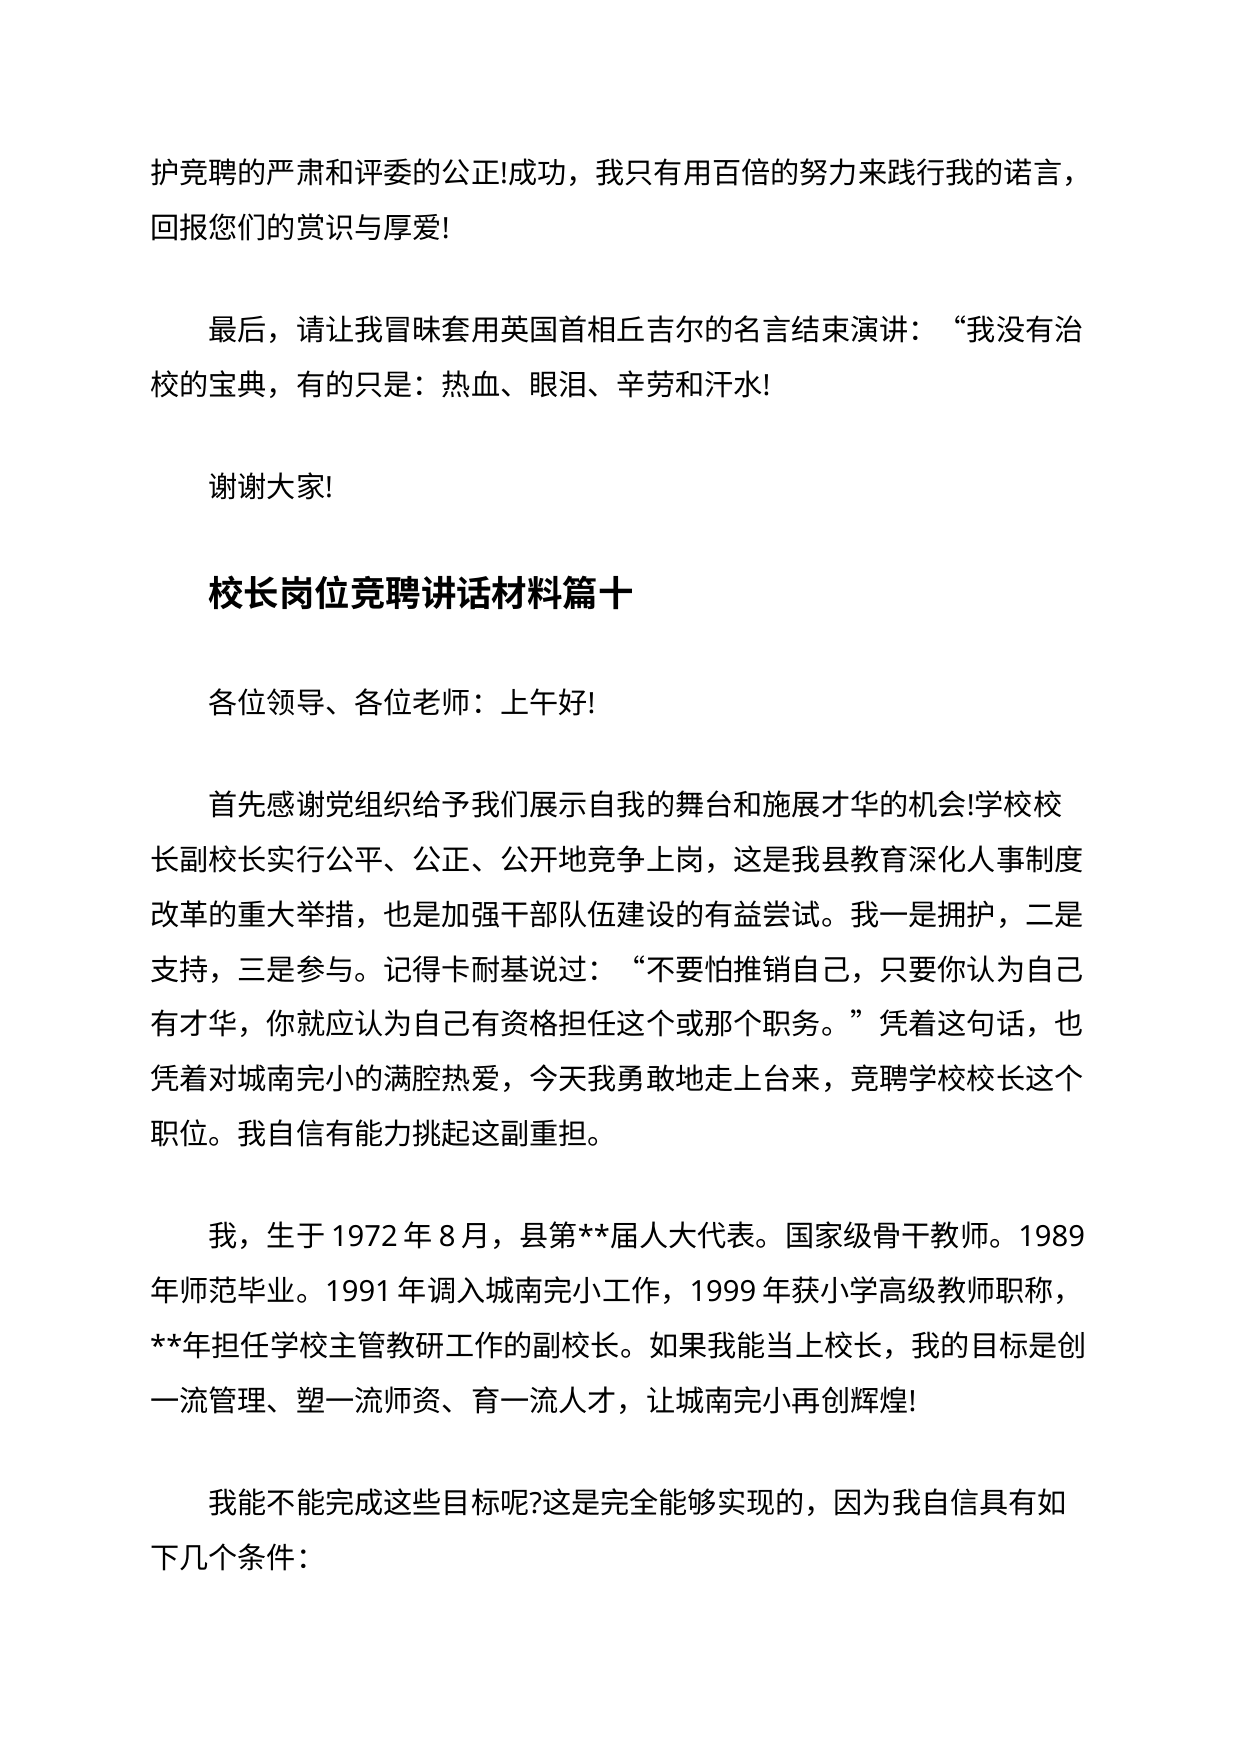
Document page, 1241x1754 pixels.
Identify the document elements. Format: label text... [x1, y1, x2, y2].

text 我能不能完成这些目标呢?这是完全能够实现的，因为我自信具有如下几个条件： [150, 1479, 1090, 1577]
text 各位领导、各位老师：上午好! [150, 679, 1090, 722]
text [150, 150, 1090, 247]
text 校长岗位竞聘讲话材料篇十 [150, 566, 1090, 617]
text 我，生于1972年8月，县第**届人大代表。国家级骨干教师。1989年师范毕业。1991年调入城南完小工作，1999年获小学高级教师职称，**年担任学校主管教研工作的副校长。如果我能当上校长，我的目标是创一流管理、塑一流师资、育一流人才，让城南完小再创辉煌! [150, 1212, 1090, 1420]
text 首先感谢党组织给予我们展示自我的舞台和施展才华的机会!学校校长副校长实行公平、公正、公开地竞争上岗，这是我县教育深化人事制度改革的重大举措，也是加强干部队伍建设的有益尝试。我一是拥护，二是支持，三是参与。记得卡耐基说过：“不要怕推销自己，只要你认为自己有才华，你就应认为自己有资格担任这个或那个职务。”凭着这句话，也凭着对城南完小的满腔热爱，今天我勇敢地走上台来，竞聘学校校长这个职位。我自信有能力挑起这副重担。 [150, 781, 1090, 1153]
text 谢谢大家! [150, 464, 1090, 506]
text 最后，请让我冒昧套用英国首相丘吉尔的名言结束演讲：“我没有治校的宝典，有的只是：热血、眼泪、辛劳和汗水! [150, 307, 1090, 404]
